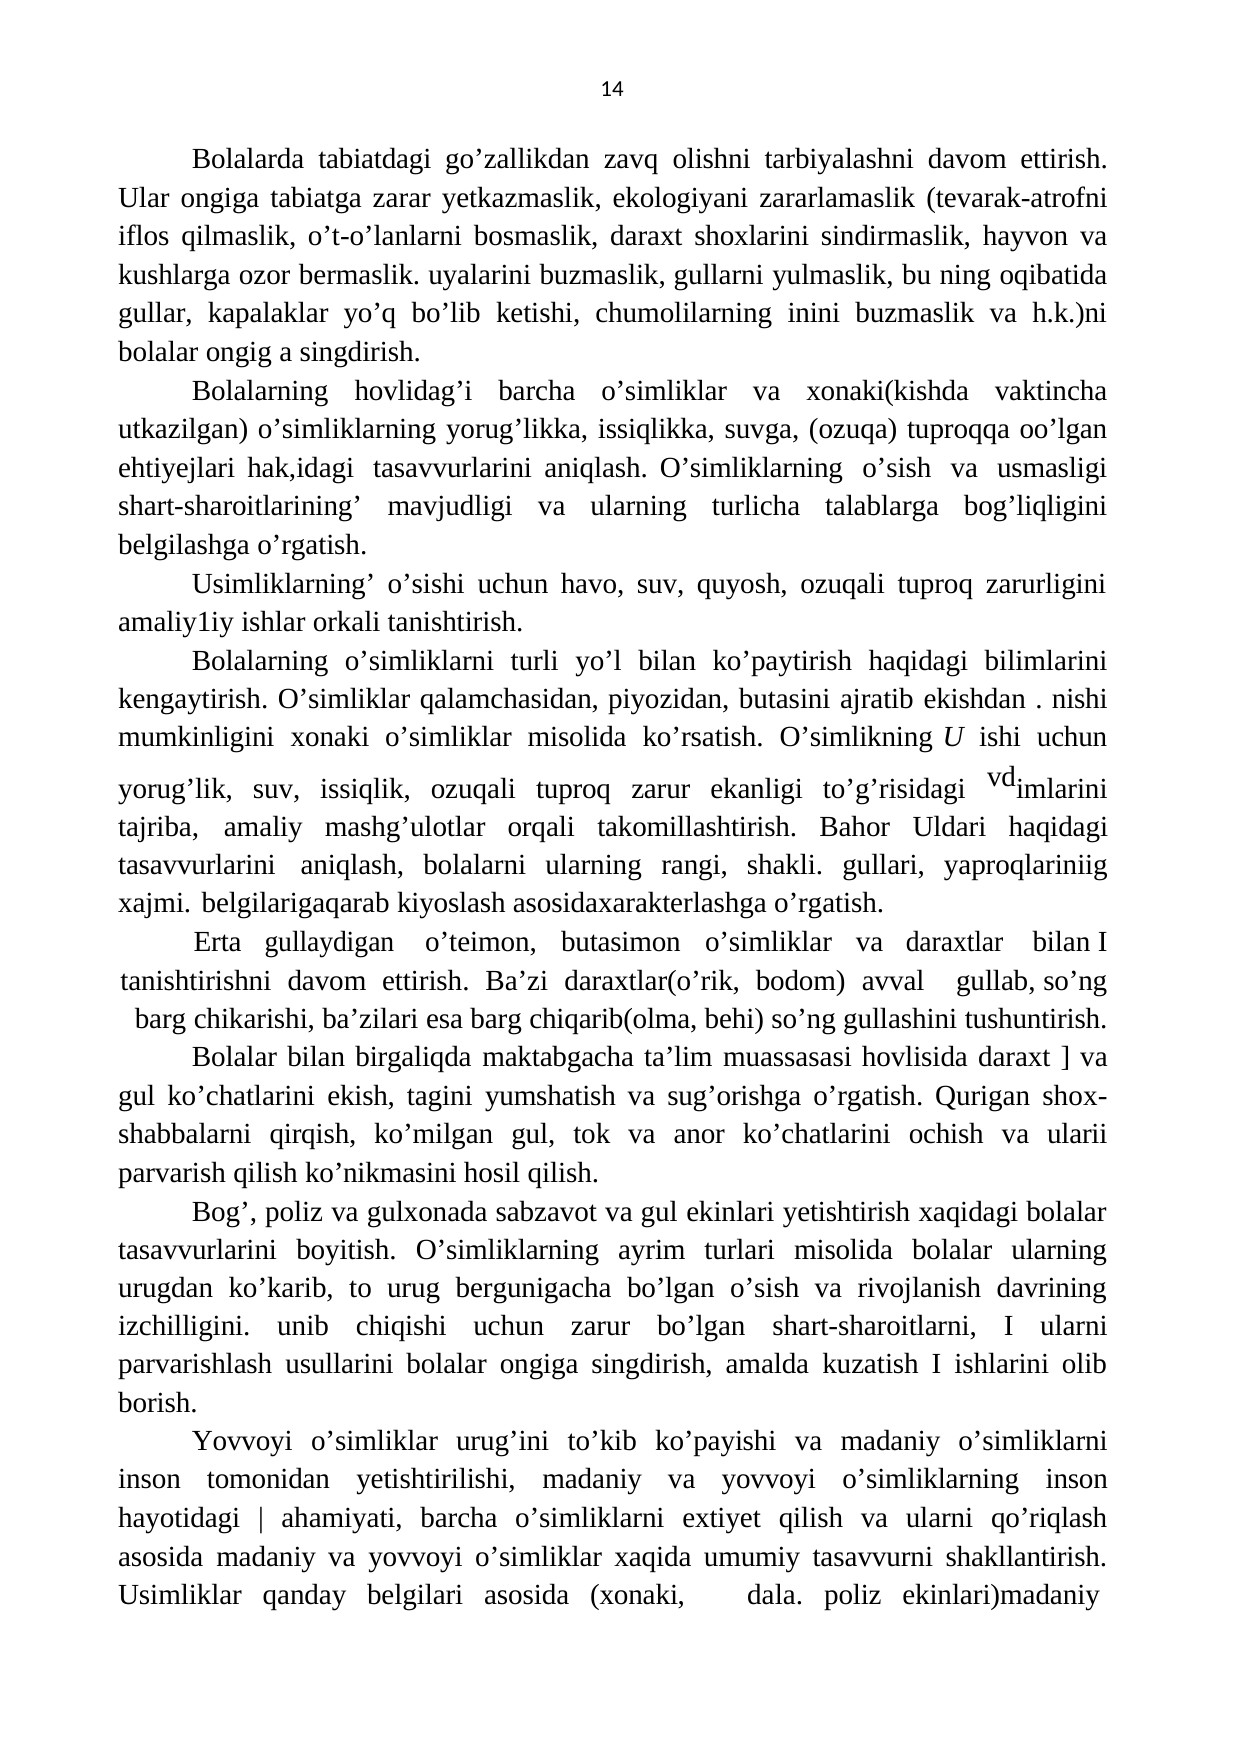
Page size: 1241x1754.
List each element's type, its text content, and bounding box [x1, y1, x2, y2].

text Bolalar bilan birgaliqda maktabgacha ta’lim muassasasi hovlisida daraxt ] va gul ko’chatlarini ekish, tagini yumshatish va sug’orishga o’rgatish. Qurigan shox- shabbalarni qirqish, ko’milgan gul, tok va anor ko’chatlarini ochish va ularii parvarish qilish ko’nikmasini hosil qilish. [118, 1039, 1108, 1188]
text Bog’, poliz va gulxonada sabzavot va gul ekinlari yetishtirish xaqidagi bolalar tasavvurlarini boyitish. O’simliklarning ayrim turlari misolida bolalar ularning urugdan ko’karib, to urug bergunigacha bo’lgan o’sish va rivojlanish davrining izchilligini. unib chiqishi uchun zarur bo’lgan shart-sharoitlarni, I ularni parvarishlash usullarini bolalar ongiga singdirish, amalda kuzatish I ishlarini olib borish. [118, 1194, 1107, 1418]
text Bolalarda tabiatdagi go’zallikdan zavq olishni tarbiyalashni davom ettirish. Ular ongiga tabiatga zarar yetkazmaslik, ekologiyani zararlamaslik (tevarak-atrofni iflos qilmaslik, o’t-o’lanlarni bosmaslik, daraxt shoxlarini sindirmaslik, hayvon va kushlarga ozor bermaslik. uyalarini buzmaslik, gullarni yulmaslik, bu ning oqibatida gullar, kapalaklar yo’q bo’lib ketishi, chumolilarning inini buzmaslik va h.k.)ni bolalar ongig a singdirish. [118, 141, 1108, 368]
text Bolalarning hovlidag’i barcha o’simliklar va xonaki(kishda vaktincha utkazilgan) o’simliklarning yorug’likka, issiqlikka, suvga, (ozuqa) tuproqqa oo’lgan ehtiyejlari hak,idagi tasavvurlarini aniqlash. O’simliklarning o’sish va usmasligi shart-sharoitlarining’ mavjudligi va ularning turlicha talablarga bog’liqligini belgilashga o’rgatish. [118, 373, 1107, 561]
text Erta gullaydigan o’teimon, butasimon o’simliklar va daraxtlar bilan I tanishtirishni davom ettirish. Ba’zi daraxtlar(o’rik, bodom) avval gullab, so’ng barg chikarishi, ba’zilari esa barg chiqarib(olma, behi) so’ng gullashini tushuntirish. [118, 924, 1107, 1034]
text Yovvoyi o’simliklar urug’ini to’kib ko’payishi va madaniy o’simliklarni inson tomonidan yetishtirilishi, madaniy va yovvoyi o’simliklarning inson hayotidagi | ahamiyati, barcha o’simliklarni extiyet qilish va ularni qo’riqlash asosida madaniy va yovvoyi o’simliklar xaqida umumiy tasavvurni shakllantirish. Usimliklar qanday belgilari asosida (xonaki, dala. poliz ekinlari)madaniy [118, 1423, 1108, 1611]
text Bolalarning o’simliklarni turli yo’l bilan ko’paytirish haqidagi bilimlarini kengaytirish. O’simliklar qalamchasidan, piyozidan, butasini ajratib ekishdan . nishi mumkinligini xonaki o’simliklar misolida ko’rsatish. O’simlikning U ishi uchun yorug’lik, suv, issiqlik, ozuqali tuproq zarur ekanligi to’g’risidagi vdimlarini tajriba, amaliy mashg’ulotlar orqali takomillashtirish. Bahor Uldari haqidagi tasavvurlarini aniqlash, bolalarni ularning rangi, shakli. gullari, yaproqlariniig xajmi. belgilarigaqarab kiyoslash asosidaxarakterlashga o’rgatish. [118, 643, 1108, 919]
text Usimliklarning’ o’sishi uchun havo, suv, quyosh, ozuqali tuproq zarurligini amaliy1iy ishlar orkali tanishtirish. [118, 566, 1106, 637]
